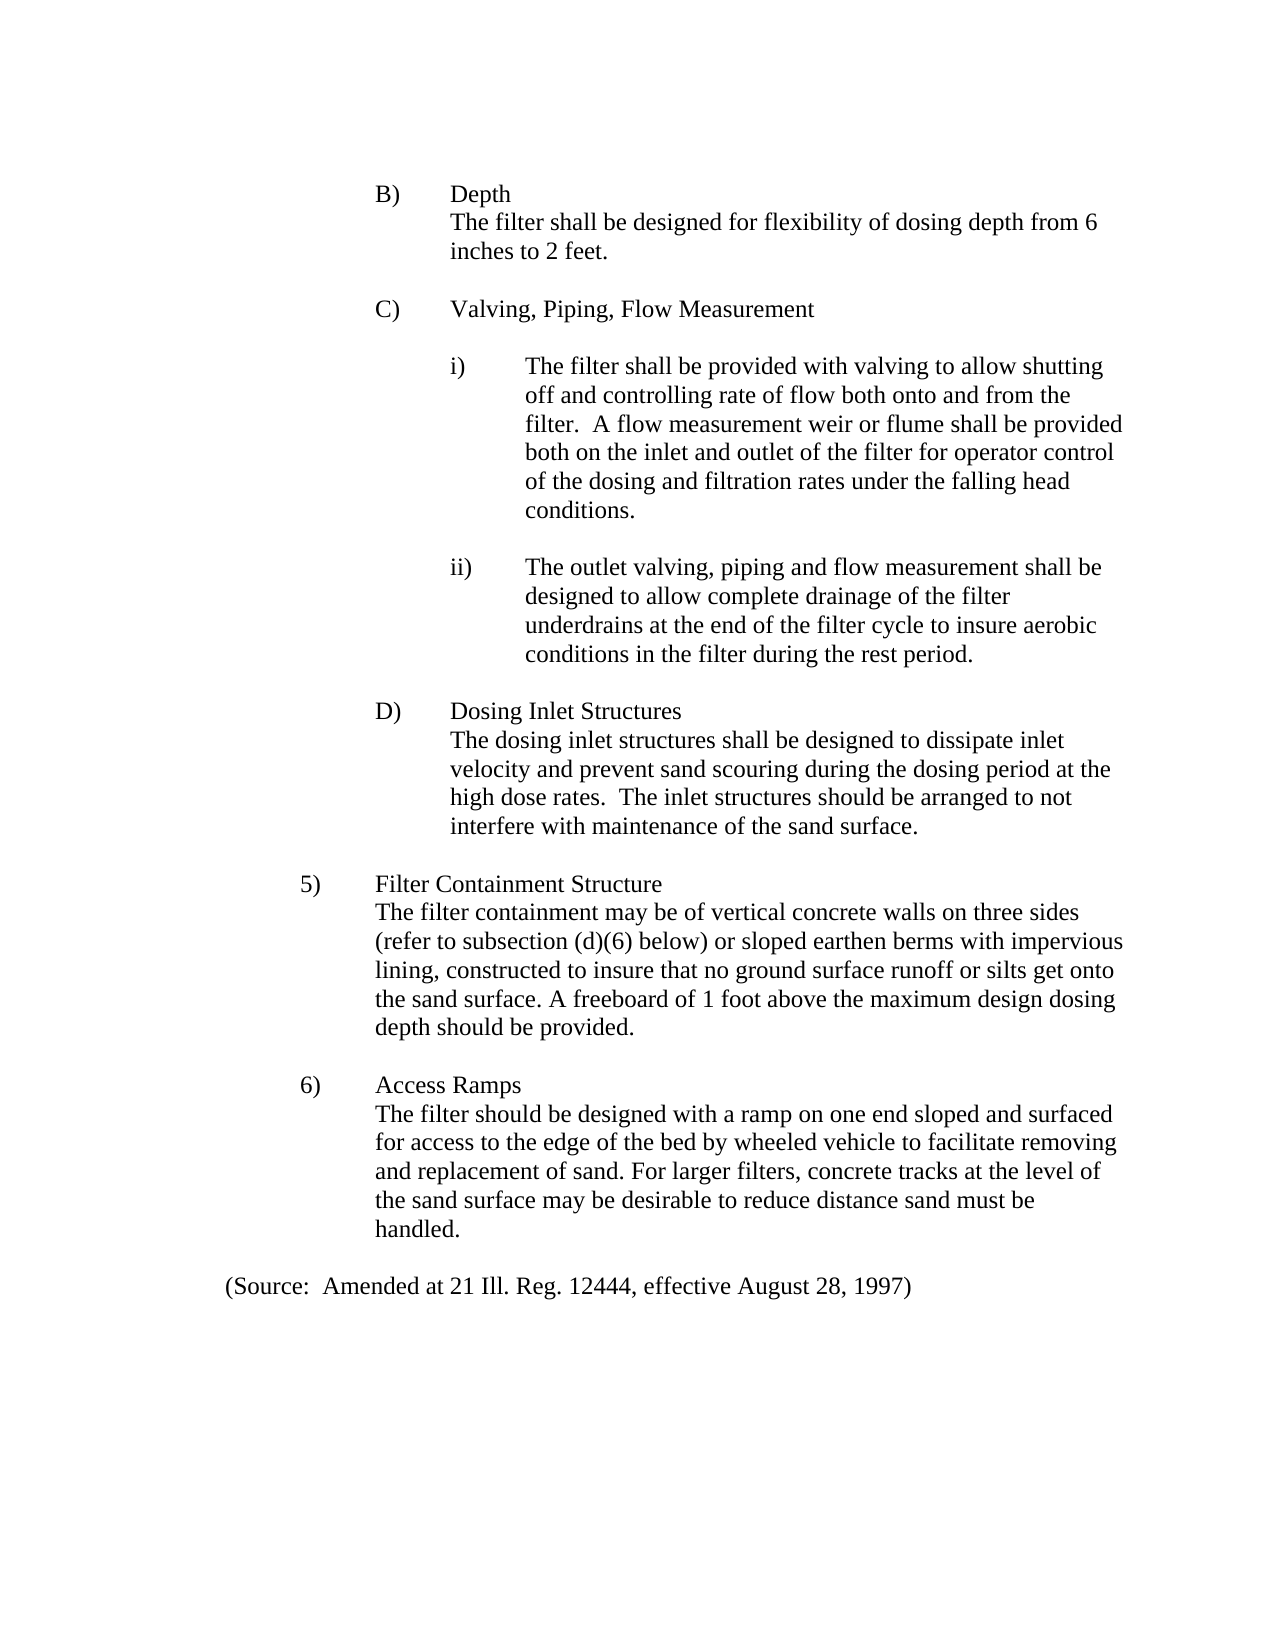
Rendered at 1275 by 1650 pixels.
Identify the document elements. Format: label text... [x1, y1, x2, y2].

text i) The filter shall be provided with valving to allow shutting off and controlling rate of flow both onto and from the filter. A flow measurement weir or flume shall be provided both on the inlet and outlet of the filter for operator control of the dosing and filtration rates under the falling head conditions. [450, 351, 1125, 524]
text 5) Filter Containment Structure [300, 869, 1125, 897]
text B) Depth [375, 179, 1125, 207]
text The filter containment may be of vertical concrete walls on three sides (refer to subsection (d)(6) below) or sloped earthen berms with impervious lining, constructed to insure that no ground surface runoff or silts get onto the sand surface. A freeboard of 1 foot above the maximum design dosing depth should be provided. [300, 897, 1125, 1041]
text (Source: Amended at 21 Ill. Reg. 12444, effective August 28, 1997) [225, 1271, 1125, 1300]
text C) Valving, Piping, Flow Measurement [375, 294, 1125, 322]
text The filter shall be designed for flexibility of dosing depth from 6 inches to 2 feet. [375, 207, 1125, 265]
text ii) The outlet valving, piping and flow measurement shall be designed to allow complete drainage of the filter underdrains at the end of the filter cycle to insure aerobic conditions in the filter during the rest period. [450, 552, 1125, 667]
text The filter should be designed with a ramp on one end sloped and surfaced for access to the edge of the bed by wheeled vehicle to facilitate removing and replacement of sand. For larger filters, concrete tracks at the level of the sand surface may be desirable to reduce distance sand must be handled. [300, 1099, 1125, 1242]
text The dosing inlet structures shall be designed to dissipate inlet velocity and prevent sand scouring during the dosing period at the high dose rates. The inlet structures should be arranged to not interfere with maintenance of the sand surface. [375, 725, 1125, 840]
text D) Dosing Inlet Structures [375, 696, 1125, 725]
text 6) Access Ramps [300, 1070, 1125, 1099]
